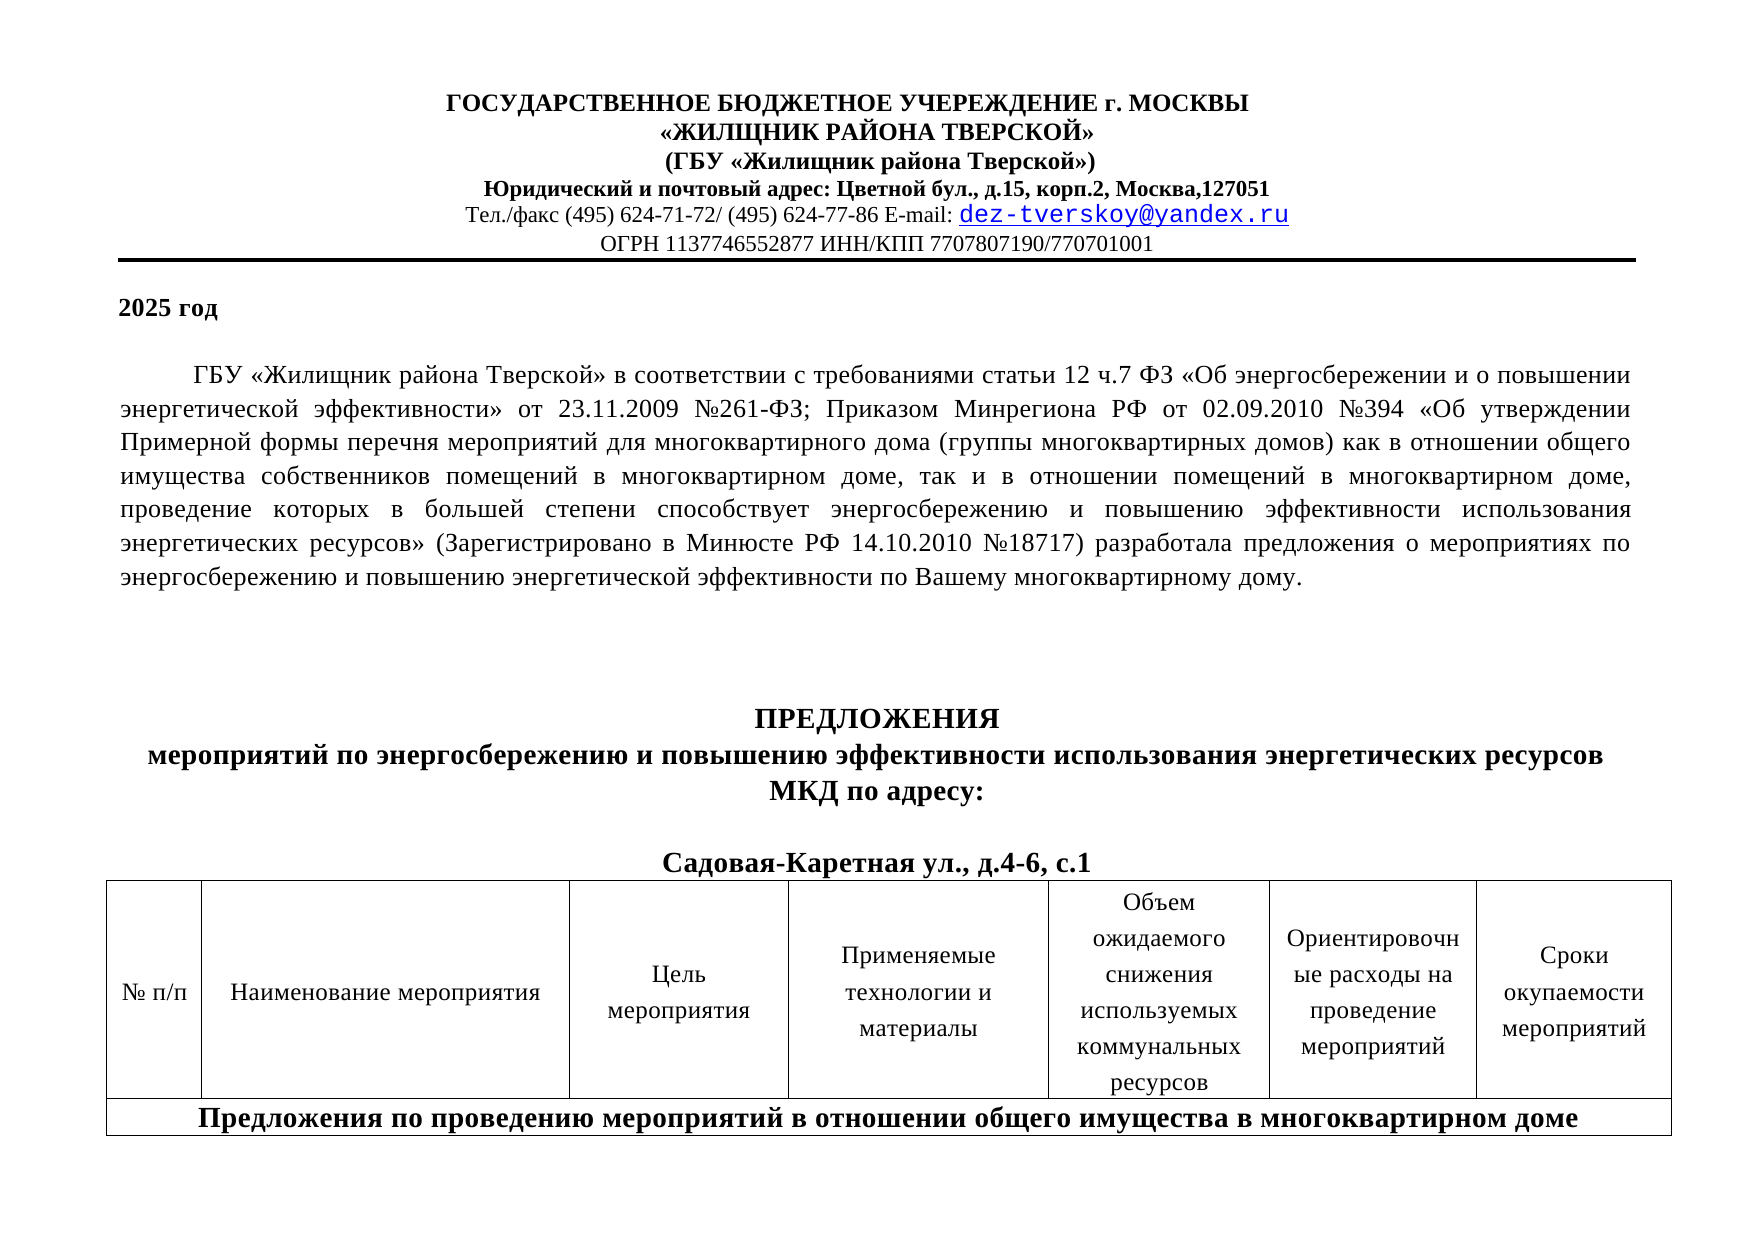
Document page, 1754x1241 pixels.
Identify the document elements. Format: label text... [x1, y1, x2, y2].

text ГОСУДАРСТВЕННОЕ БЮДЖЕТНОЕ УЧЕРЕЖДЕНИЕ г. МОСКВЫ [59, 88, 1636, 117]
text мероприятий по энергосбережению и повышению эффективности использования энергетических ресурсов МКД по адресу: [118, 736, 1636, 808]
text ГБУ «Жилищник района Тверской» в соответствии с требованиями статьи 12 ч.7 ФЗ «Об энергосбережении и о повышении энергетической эффективности» от 23.11.2009 №261-ФЗ; Приказом Минрегиона РФ от 02.09.2010 №394 «Об утверждении Примерной формы перечня мероприятий для многоквартирного дома (группы многоквартирных домов) как в отношении общего имущества собственников помещений в многоквартирном доме, так и в отношении помещений в многоквартирном доме, проведение которых в большей степени способствует энергосбережению и повышению эффективности использования энергетических ресурсов» (Зарегистрировано в Минюсте РФ 14.10.2010 №18717) разработала предложения о мероприятиях по энергосбережению и повышению энергетической эффективности по Вашему многоквартирному дому. [120, 357, 1634, 592]
table_header Цель мероприятия [570, 881, 788, 1097]
table_header № п/п [107, 881, 201, 1097]
table_header Сроки окупаемости мероприятий [1477, 881, 1671, 1097]
text Юридический и почтовый адрес: Цветной бул., д.15, корп.2, Москва,127051 [118, 175, 1636, 201]
table_header Объем ожидаемого снижения используемых коммунальных ресурсов [1049, 881, 1269, 1097]
table_header Применяемые технологии и материалы [789, 881, 1048, 1097]
table_header Ориентировочные расходы на проведение мероприятий [1270, 881, 1476, 1097]
table_cell Предложения по проведению мероприятий в отношении общего имущества в многоквартирном доме [107, 1099, 1671, 1134]
text Тел./факс (495) 624-71-72/ (495) 624-77-86 E-mail: dez-tverskoy@yandex.ru [118, 201, 1636, 230]
text ПРЕДЛОЖЕНИЯ [118, 700, 1636, 736]
text Садовая-Каретная ул., д.4-6, с.1 [118, 844, 1636, 880]
table_header Наименование мероприятия [202, 881, 569, 1097]
text ОГРН 1137746552877 ИНН/КПП 7707807190/770701001 [118, 230, 1636, 258]
text (ГБУ «Жилищник района Тверской») [118, 146, 1636, 175]
text 2025 год [118, 290, 1634, 323]
text «ЖИЛЩНИК РАЙОНА ТВЕРСКОЙ» [118, 117, 1636, 146]
